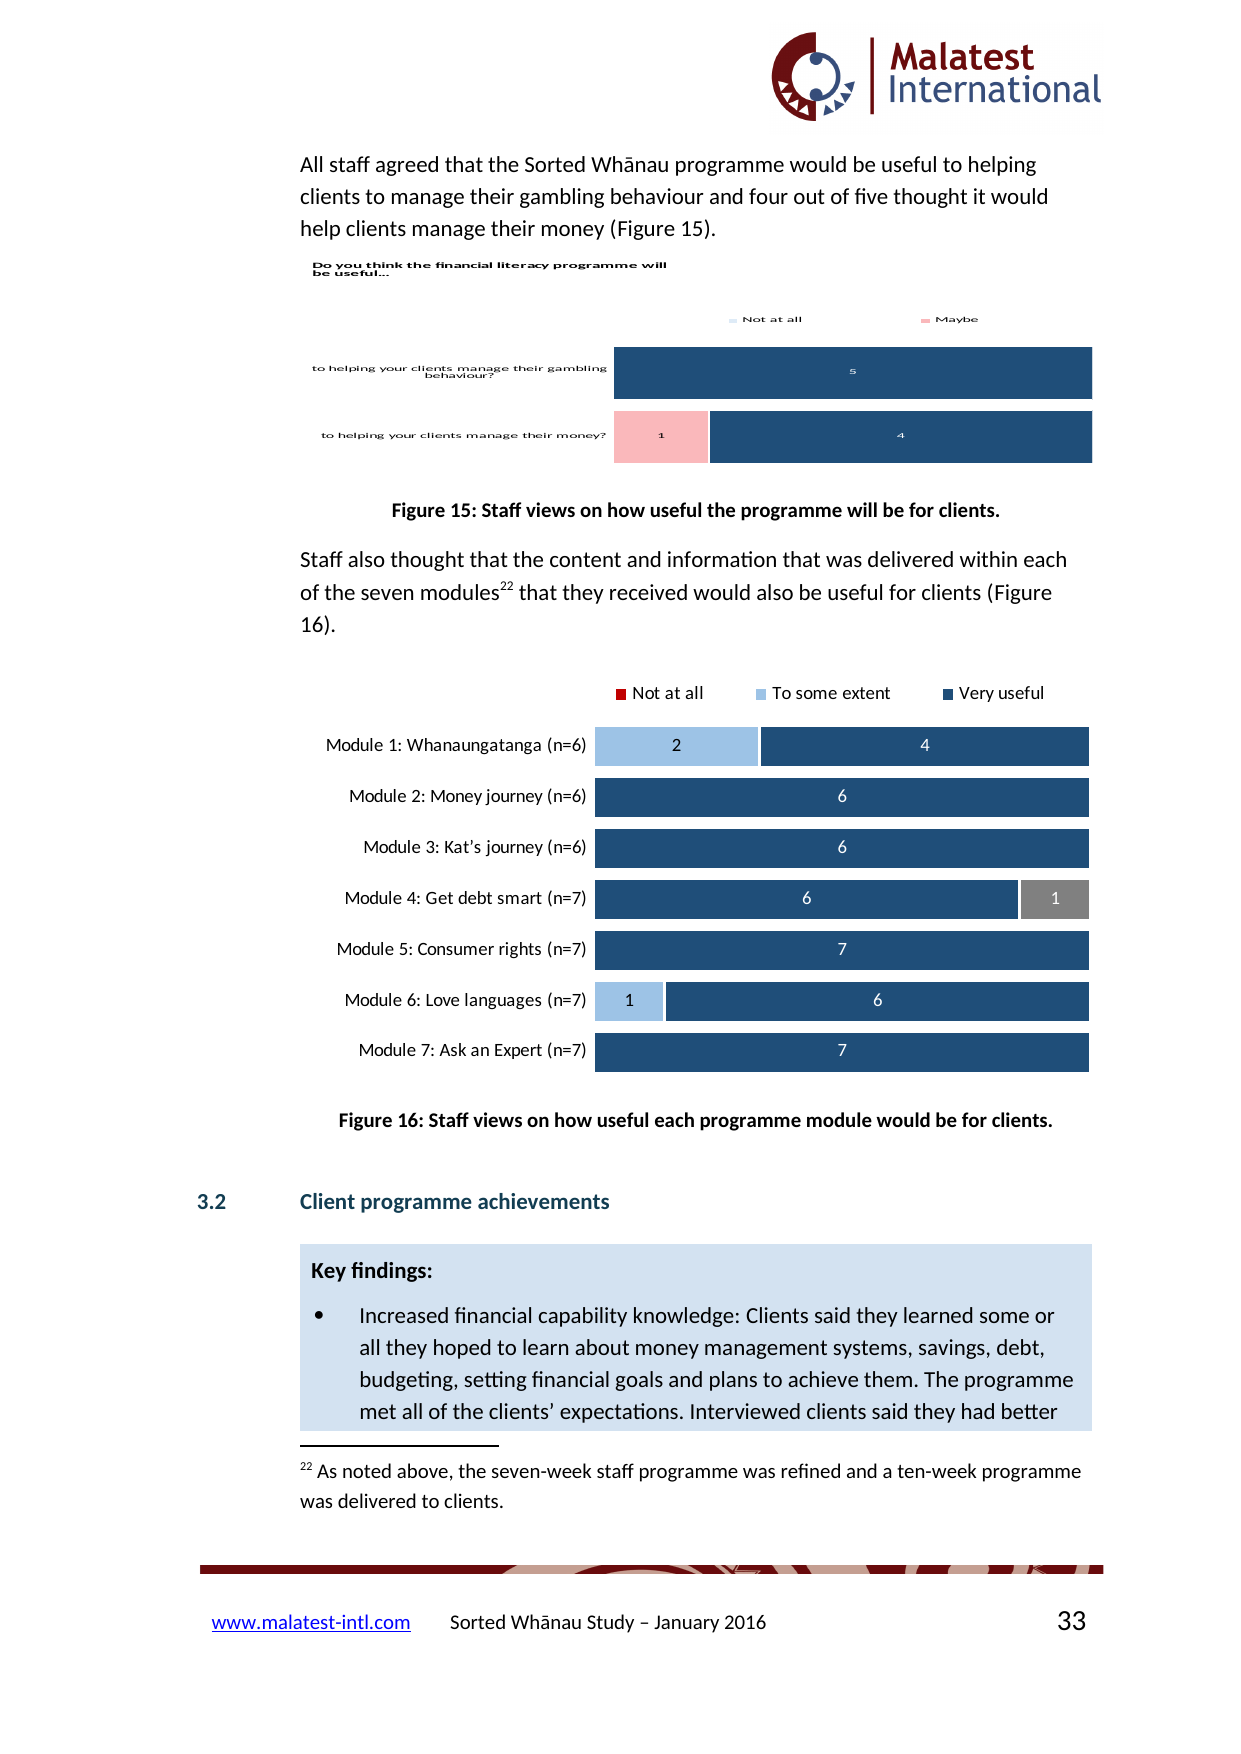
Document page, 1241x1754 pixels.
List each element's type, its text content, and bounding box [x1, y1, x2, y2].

subtitle Client programme achievements [197, 1187, 1092, 1215]
picture [199, 1565, 1104, 1574]
text All staff agreed that the Sorted Whānau programme would be useful to helping clients to manage their gambling behaviour and four out of five thought it would help clients manage their money (Figure 15). [300, 150, 1092, 242]
picture [769, 22, 1104, 135]
text Staff also thought that the content and information that was delivered within each of the seven modules that they received would also be useful for clients (Figure 16). [300, 546, 1092, 724]
